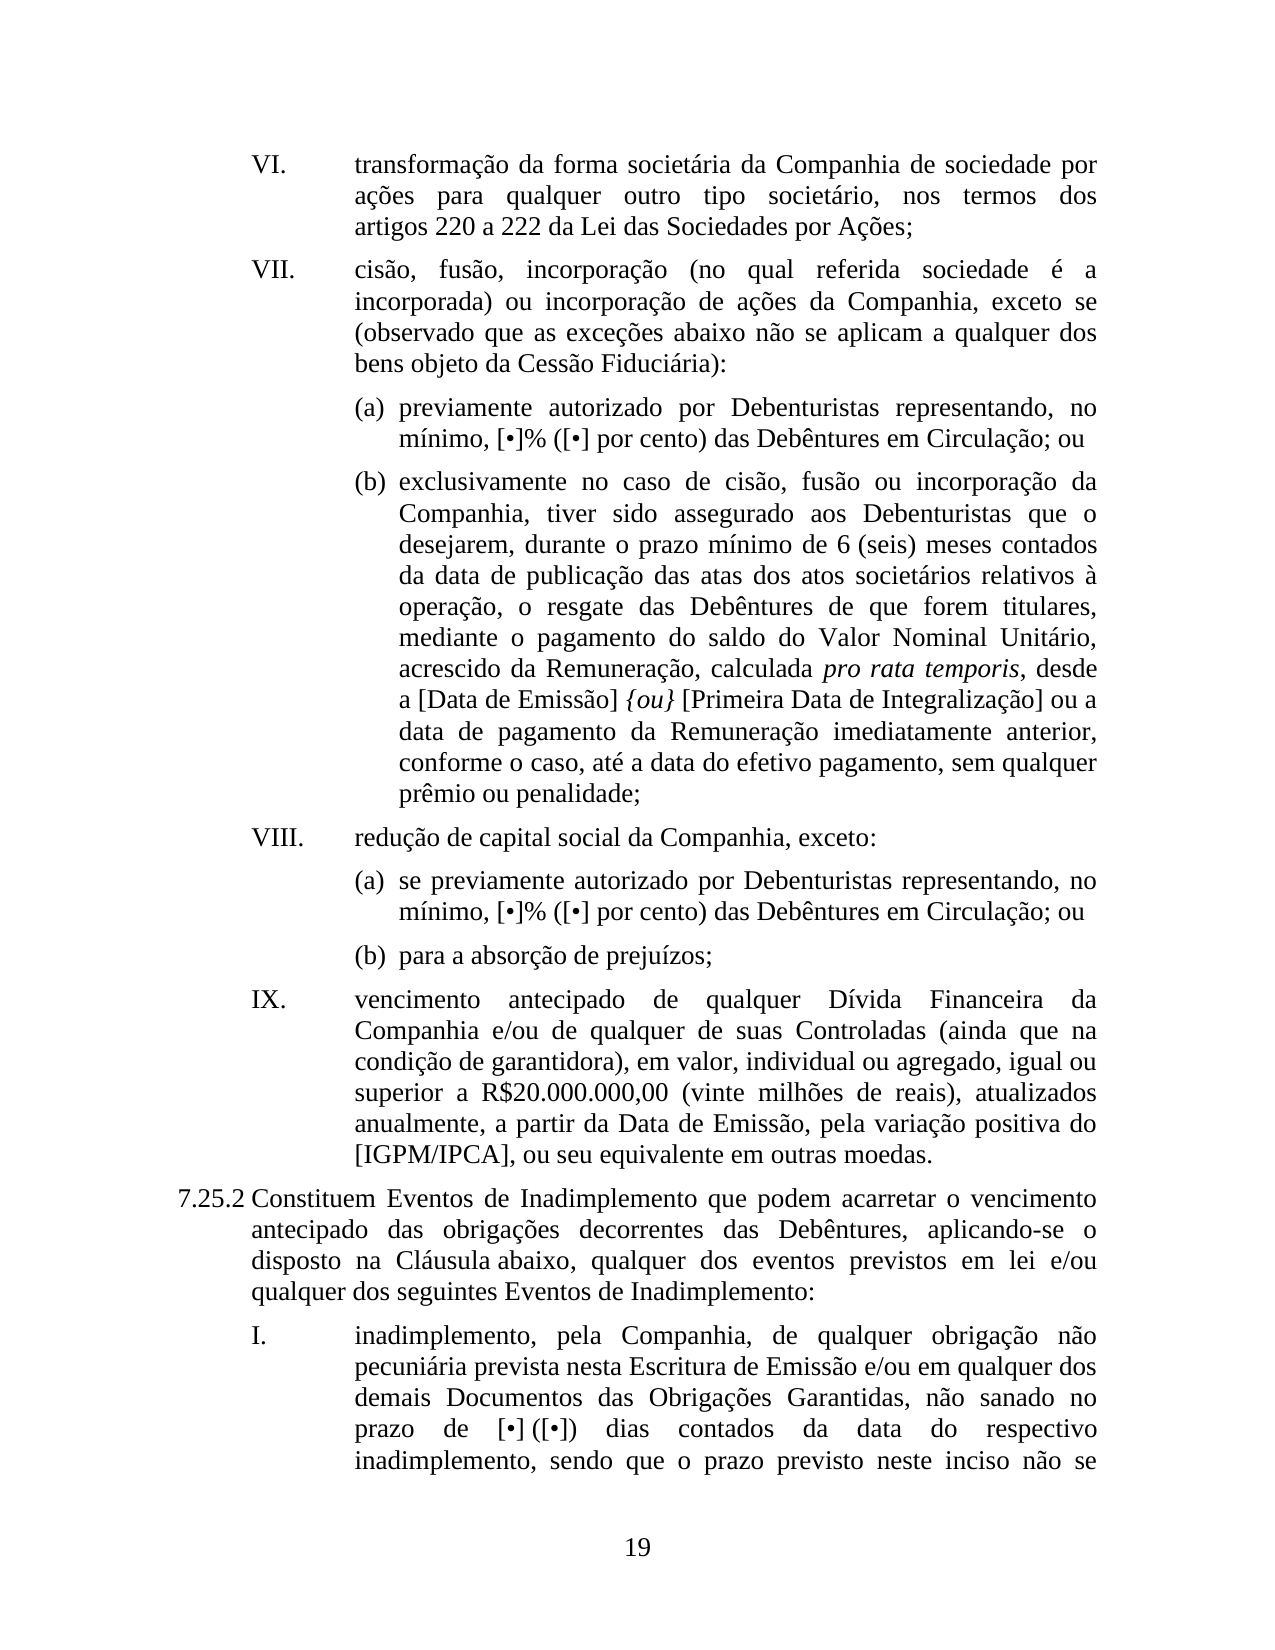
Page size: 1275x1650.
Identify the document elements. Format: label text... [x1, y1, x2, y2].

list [251, 1319, 1098, 1475]
list vencimento antecipado de qualquer Dívida Financeira da Companhia e/ou de qualquer de suas Controladas (ainda que na condição de garantidora), em valor, individual ou agregado, igual ou superior a R$20.000.000,00 (vinte milhões de reais), atualizados anualmente, a partir da Data de Emissão, pela variação positiva do [IGPM/IPCA], ou seu equivalente em outras moedas. [251, 983, 1098, 1169]
list cisão, fusão, incorporação (no qual referida sociedade é a incorporada) ou incorporação de ações da Companhia, exceto se (observado que as exceções abaixo não se aplicam a qualquer dos bens objeto da Cessão Fiduciária): [251, 254, 1098, 378]
list se previamente autorizado por Debenturistas representando, no mínimo, [•]% ([•] por cento) das Debêntures em Circulação; ou [354, 864, 1098, 927]
list transformação da forma societária da Companhia de sociedade por ações para qualquer outro tipo societário, nos termos dos artigos 220 a 222 da Lei das Sociedades por Ações; [251, 148, 1098, 241]
list Constituem Eventos de Inadimplemento que podem acarretar o vencimento antecipado das obrigações decorrentes das Debêntures, aplicando-se o disposto na Cláusula 7.25.4 abaixo, qualquer dos eventos previstos em lei e/ou qualquer dos seguintes Eventos de Inadimplemento: [177, 1182, 1098, 1307]
list exclusivamente no caso de cisão, fusão ou incorporação da Companhia, tiver sido assegurado aos Debenturistas que o desejarem, durante o prazo mínimo de 6 (seis) meses contados da data de publicação das atas dos atos societários relativos à operação, o resgate das Debêntures de que forem titulares, mediante o pagamento do saldo do Valor Nominal Unitário, acrescido da Remuneração, calculada pro rata temporis, desde a [Data de Emissão] {ou} [Primeira Data de Integralização] ou a data de pagamento da Remuneração imediatamente anterior, conforme o caso, até a data do efetivo pagamento, sem qualquer prêmio ou penalidade; [354, 466, 1098, 808]
list para a absorção de prejuízos; [354, 939, 1098, 970]
list redução de capital social da Companhia, exceto: [251, 821, 1098, 852]
list previamente autorizado por Debenturistas representando, no mínimo, [•]% ([•] por cento) das Debêntures em Circulação; ou [354, 391, 1098, 453]
